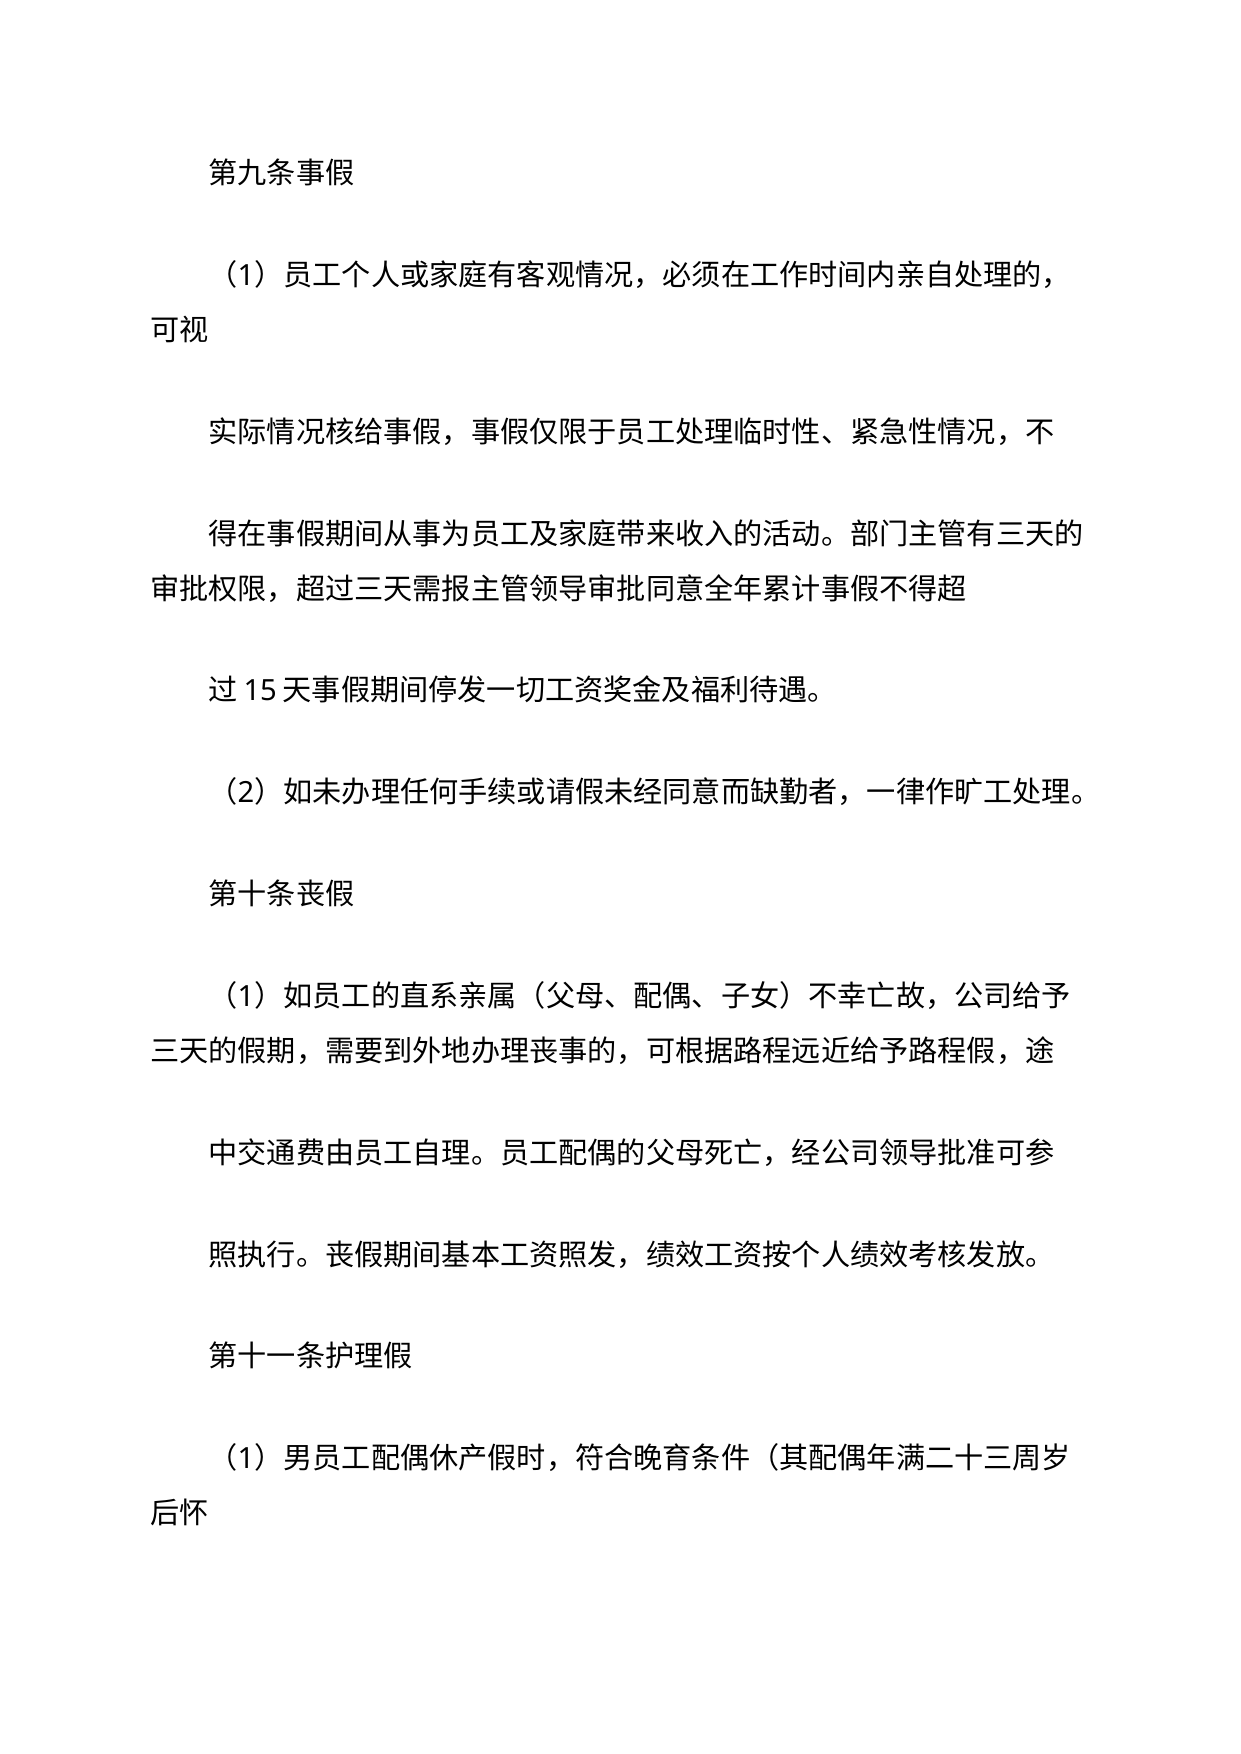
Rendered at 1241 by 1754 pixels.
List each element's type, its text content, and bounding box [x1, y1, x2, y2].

text 得在事假期间从事为员工及家庭带来收入的活动。部门主管有三天的审批权限，超过三天需报主管领导审批同意全年累计事假不得超 [150, 510, 1090, 607]
text 实际情况核给事假，事假仅限于员工处理临时性、紧急性情况，不 [150, 408, 1090, 451]
text （1）如员工的直系亲属（父母、配偶、子女）不幸亡故，公司给予三天的假期，需要到外地办理丧事的，可根据路程远近给予路程假，途 [150, 973, 1090, 1070]
text （2）如未办理任何手续或请假未经同意而缺勤者，一律作旷工处理。 [150, 769, 1090, 811]
text 第十一条护理假 [150, 1333, 1090, 1375]
text （1）员工个人或家庭有客观情况，必须在工作时间内亲自处理的，可视 [150, 252, 1090, 349]
text 第九条事假 [150, 150, 1090, 192]
text 过15天事假期间停发一切工资奖金及福利待遇。 [150, 667, 1090, 709]
text 照执行。丧假期间基本工资照发，绩效工资按个人绩效考核发放。 [150, 1231, 1090, 1273]
text 第十条丧假 [150, 871, 1090, 913]
text （1）男员工配偶休产假时，符合晚育条件（其配偶年满二十三周岁后怀 [150, 1435, 1090, 1532]
text 中交通费由员工自理。员工配偶的父母死亡，经公司领导批准可参 [150, 1129, 1090, 1172]
